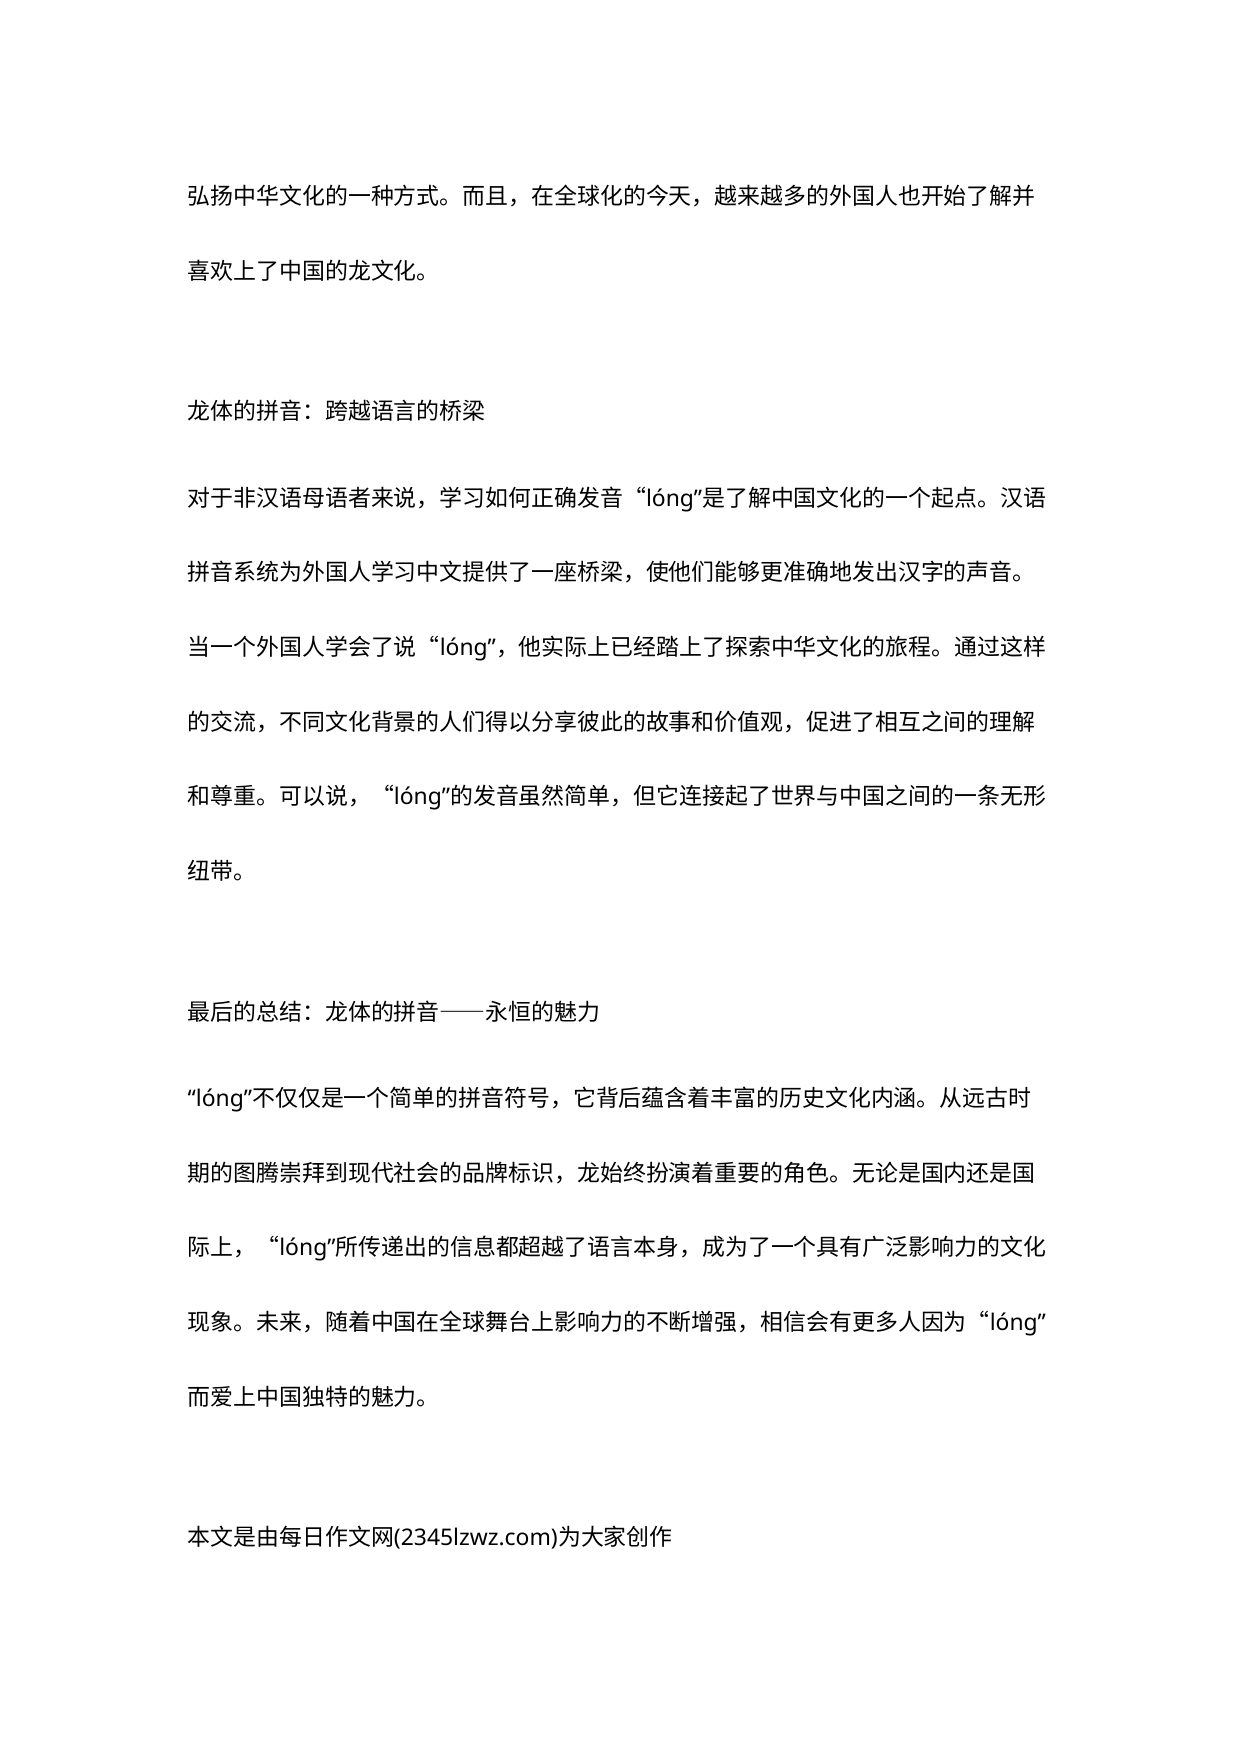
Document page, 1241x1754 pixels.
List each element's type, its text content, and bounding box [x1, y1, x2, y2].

text “lóng”不仅仅是一个简单的拼音符号，它背后蕴含着丰富的历史文化内涵。从远古时期的图腾崇拜到现代社会的品牌标识，龙始终扮演着重要的角色。无论是国内还是国际上，“lóng”所传递出的信息都超越了语言本身，成为了一个具有广泛影响力的文化现象。未来，随着中国在全球舞台上影响力的不断增强，相信会有更多人因为“lóng”而爱上中国独特的魅力。 [187, 1064, 1053, 1428]
text 龙体的拼音：跨越语言的桥梁 [187, 377, 1053, 442]
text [187, 162, 1053, 302]
text 最后的总结：龙体的拼音——永恒的魅力 [187, 977, 1053, 1042]
text 对于非汉语母语者来说，学习如何正确发音“lóng”是了解中国文化的一个起点。汉语拼音系统为外国人学习中文提供了一座桥梁，使他们能够更准确地发出汉字的声音。当一个外国人学会了说“lóng”，他实际上已经踏上了探索中华文化的旅程。通过这样的交流，不同文化背景的人们得以分享彼此的故事和价值观，促进了相互之间的理解和尊重。可以说，“lóng”的发音虽然简单，但它连接起了世界与中国之间的一条无形纽带。 [187, 464, 1053, 902]
text 本文是由每日作文网(2345lzwz.com)为大家创作 [187, 1503, 1053, 1568]
